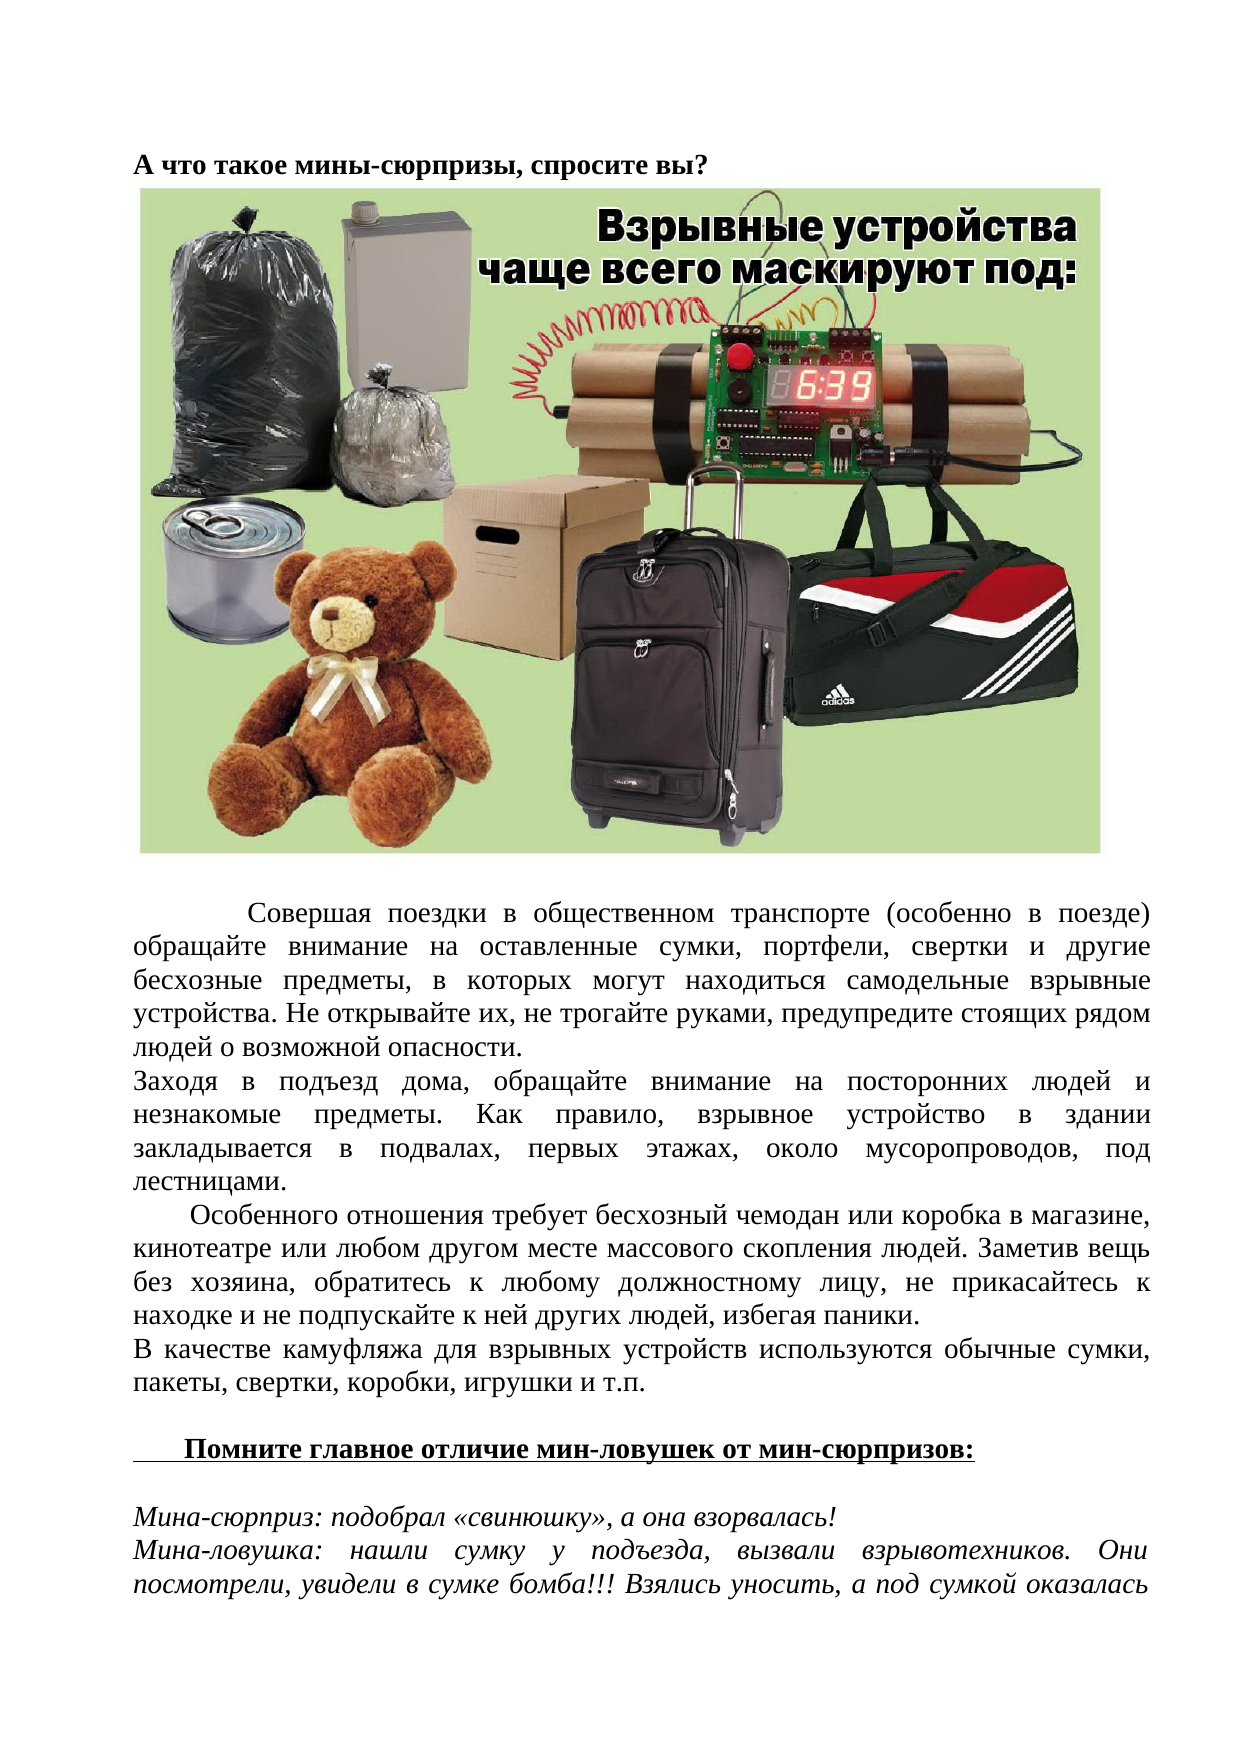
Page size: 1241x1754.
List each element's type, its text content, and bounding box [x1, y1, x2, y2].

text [133, 1532, 1152, 1599]
text Помните главное отличие мин-ловушек от мин-сюрпризов: [133, 1432, 1152, 1465]
text Совершая поездки в общественном транспорте (особенно в поезде) обращайте внимание на оставленные сумки, портфели, свертки и другие бесхозные предметы, в которых могут находиться самодельные взрывные устройства. Не открывайте их, не трогайте руками, предупредите стоящих рядом людей о возможной опасности. [133, 895, 1152, 1063]
text А что такое мины-сюрпризы, спросите вы? [133, 147, 1152, 180]
text В качестве камуфляжа для взрывных устройств используются обычные сумки, пакеты, свертки, коробки, игрушки и т.п. [133, 1331, 1152, 1398]
text Заходя в подъезд дома, обращайте внимание на посторонних людей и незнакомые предметы. Как правило, взрывное устройство в здании закладывается в подвалах, первых этажах, около мусоропроводов, под лестницами. [133, 1063, 1152, 1197]
text Особенного отношения требует бесхозный чемодан или коробка в магазине, кинотеатре или любом другом месте массового скопления людей. Заметив вещь без хозяина, обратитесь к любому должностному лицу, не прикасайтесь к находке и не подпускайте к ней других людей, избегая паники. [133, 1197, 1152, 1331]
picture [132, 180, 1108, 861]
text Мина-сюрприз: подобрал «свинюшку», а она взорвалась! [133, 1499, 1152, 1532]
